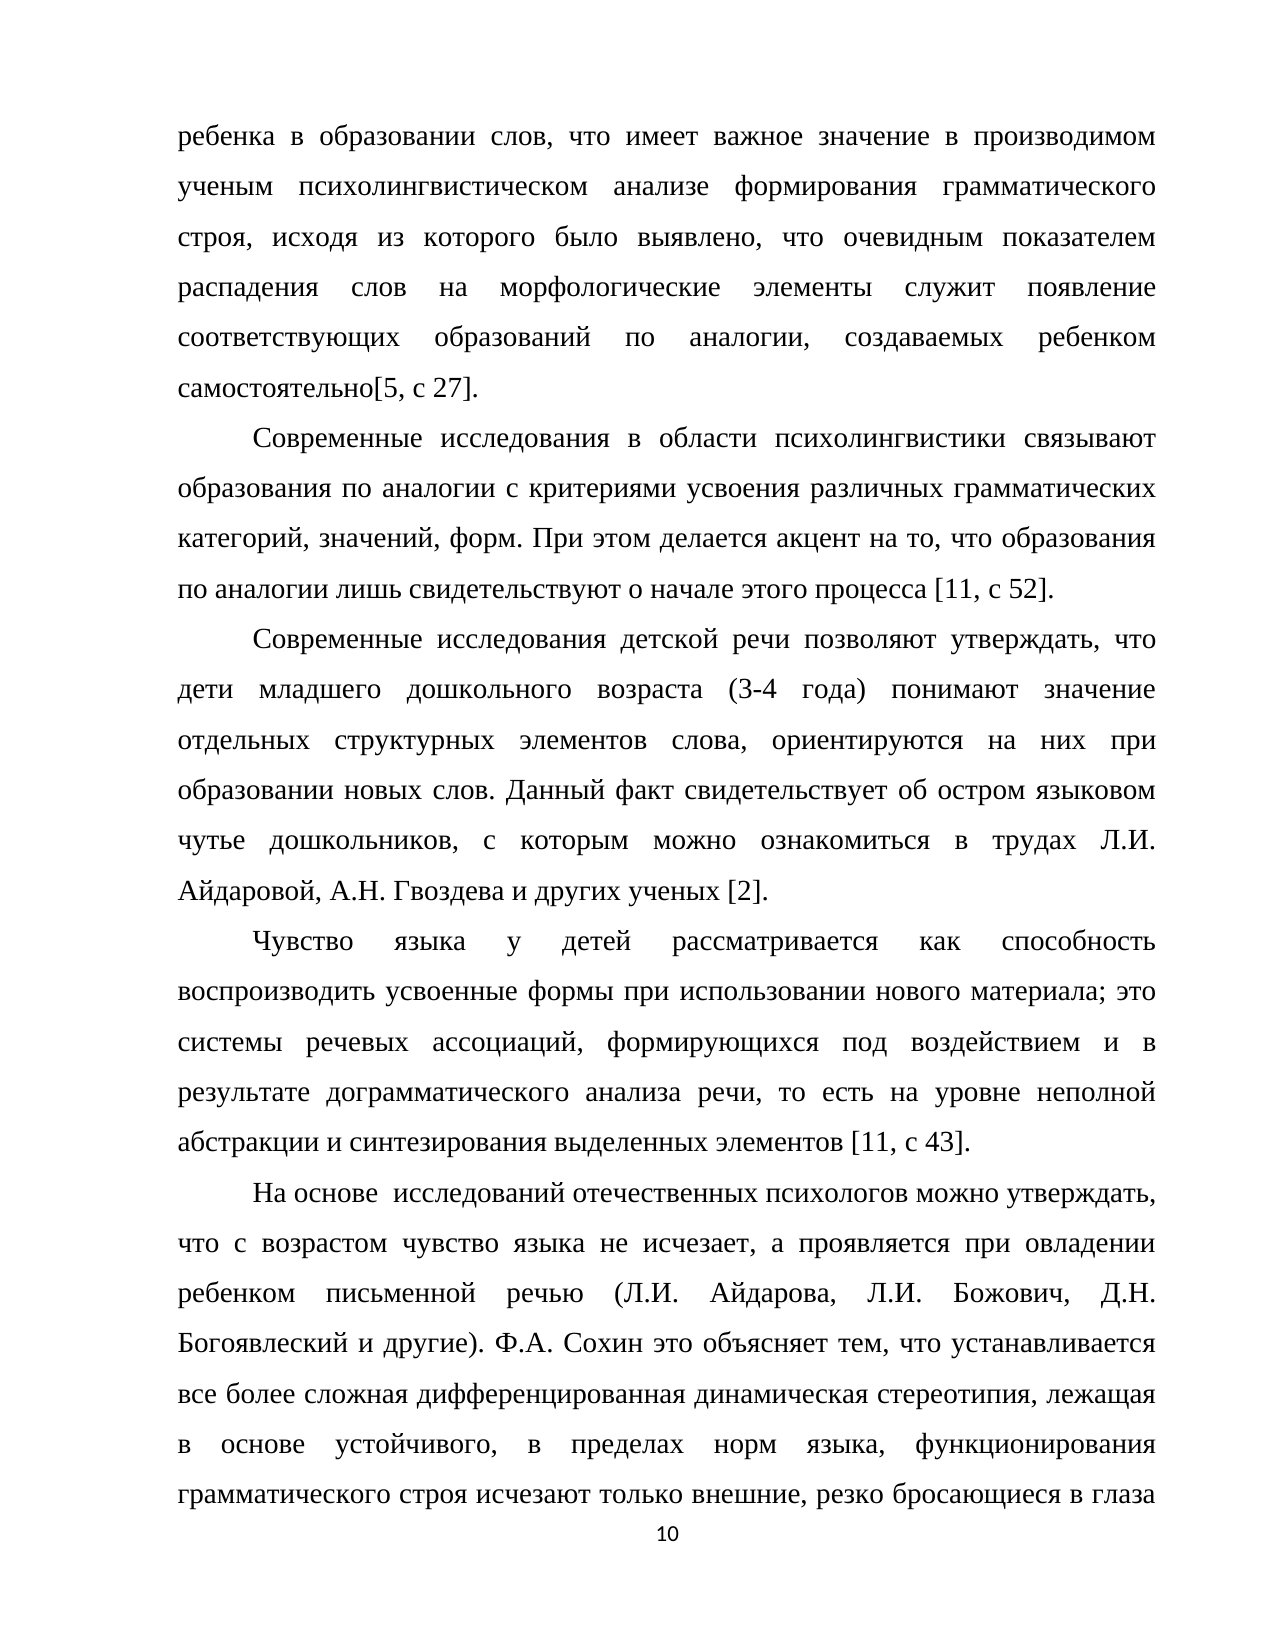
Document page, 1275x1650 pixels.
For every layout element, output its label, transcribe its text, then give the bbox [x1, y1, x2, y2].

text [177, 1175, 1157, 1510]
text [177, 118, 1157, 403]
text Современные исследования детской речи позволяют утверждать, что дети младшего дошкольного возраста (3-4 года) понимают значение отдельных структурных элементов слова, ориентируются на них при образовании новых слов. Данный факт свидетельствует об остром языковом чутье дошкольников, с которым можно ознакомиться в трудах Л.И. Айдаровой, А.Н. Гвоздева и других ученых [2]. [177, 621, 1157, 906]
text Современные исследования в области психолингвистики связывают образования по аналогии с критериями усвоения различных грамматических категорий, значений, форм. При этом делается акцент на то, что образования по аналогии лишь свидетельствуют о начале этого процесса [11, c 52]. [177, 420, 1157, 604]
text Чувство языка у детей рассматривается как способность воспроизводить усвоенные формы при использовании нового материала; это системы речевых ассоциаций, формирующихся под воздействием и в результате дограмматического анализа речи, то есть на уровне неполной абстракции и синтезирования выделенных элементов [11, c 43]. [177, 923, 1157, 1158]
